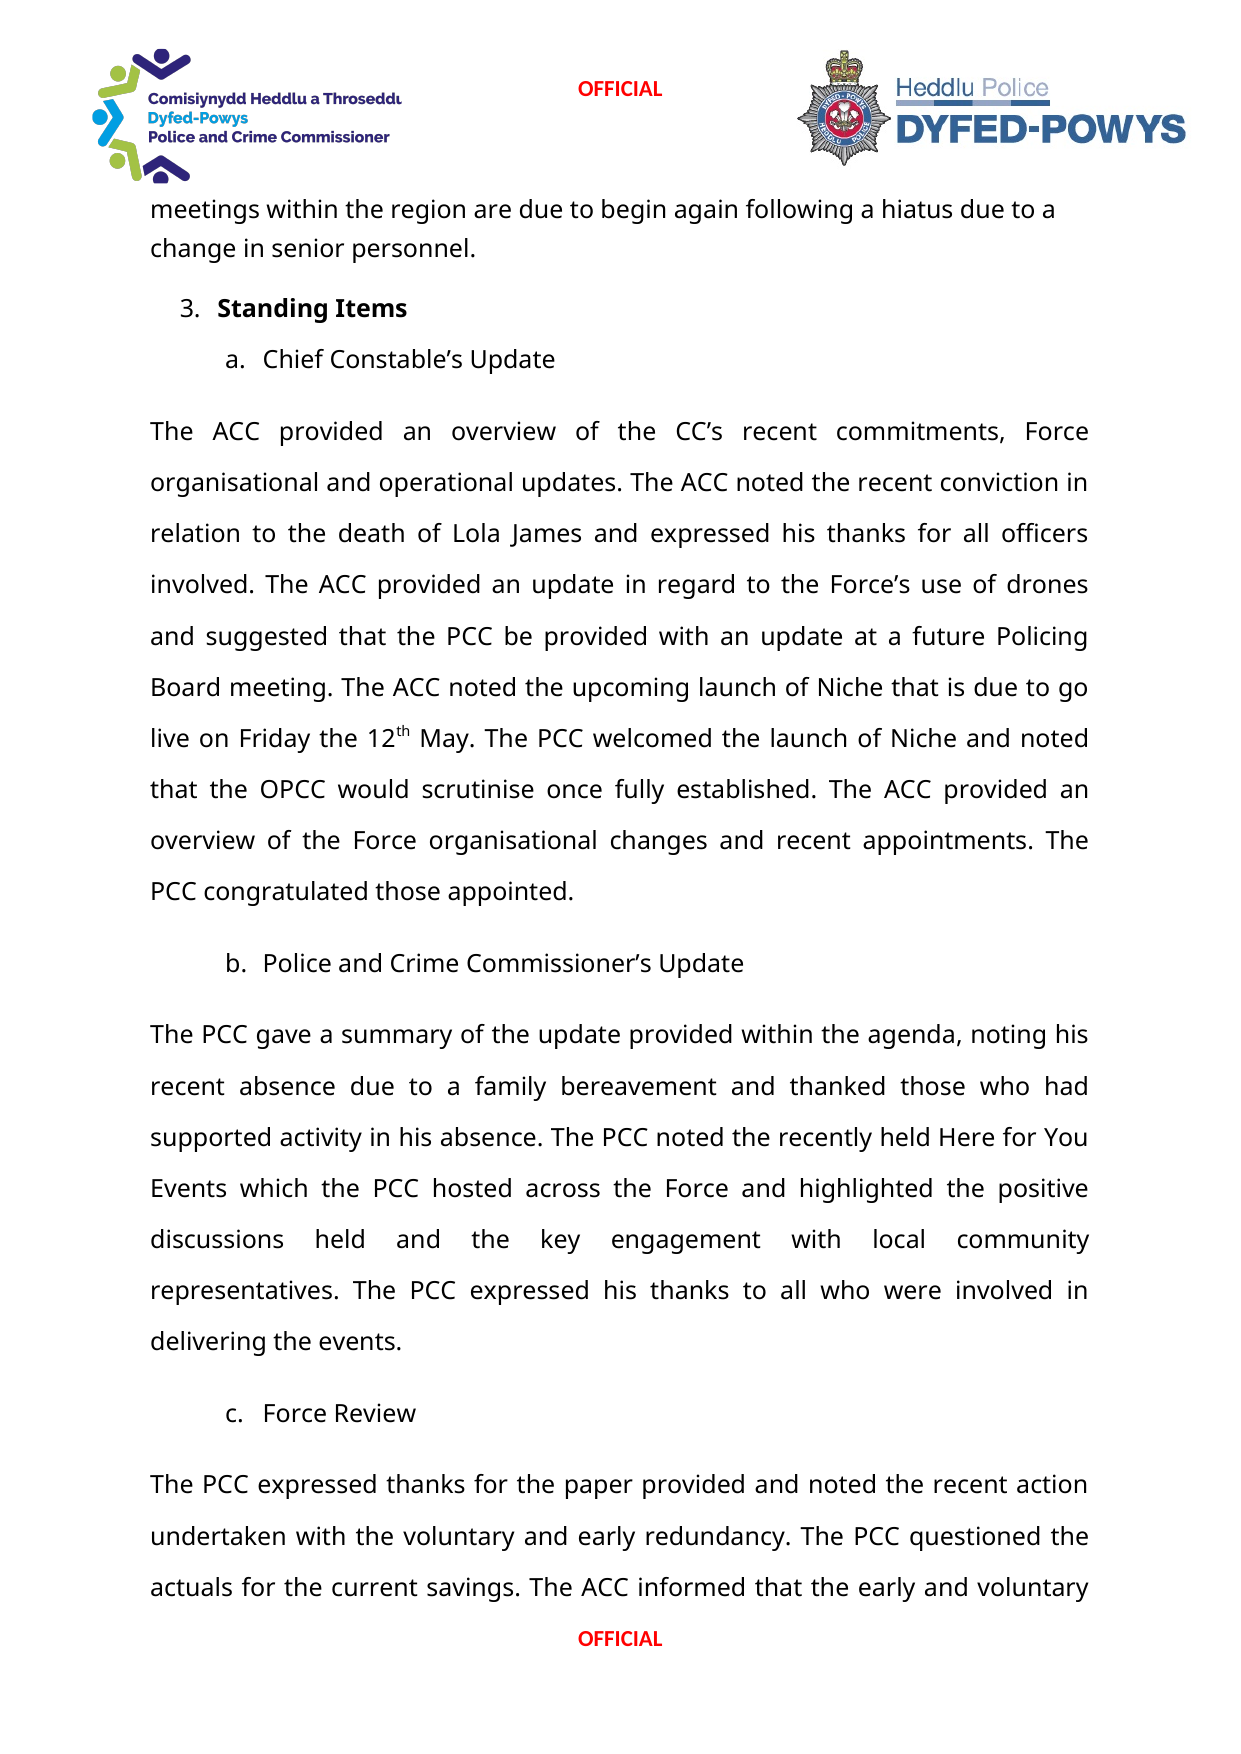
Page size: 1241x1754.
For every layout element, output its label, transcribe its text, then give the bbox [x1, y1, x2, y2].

list Chief Constable’s Update [225, 342, 1090, 376]
text The PCC gave a summary of the update provided within the agenda, noting his recent absence due to a family bereavement and thanked those who had supported activity in his absence. The PCC noted the recently held Here for You Events which the PCC hosted across the Force and highlighted the positive discussions held and the key engagement with local community representatives. The PCC expressed his thanks to all who were involved in delivering the events. [150, 1017, 1090, 1357]
text The ACC provided an overview of the CC’s recent commitments, Force organisational and operational updates. The ACC noted the recent conviction in relation to the death of Lola James and expressed his thanks for all officers involved. The ACC provided an update in regard to the Force’s use of drones and suggested that the PCC be provided with an update at a future Policing Board meeting. The ACC noted the upcoming launch of Niche that is due to go live on Friday the 12th May. The PCC welcomed the launch of Niche and noted that the OPCC would scrutinise once fully established. The ACC provided an overview of the Force organisational changes and recent appointments. The PCC congratulated those appointed. [150, 414, 1090, 907]
list Police and Crime Commissioner’s Update [225, 945, 1090, 979]
picture [795, 49, 1202, 171]
list Standing Items [179, 291, 1090, 325]
picture [92, 48, 402, 183]
list Force Review [225, 1395, 1090, 1429]
